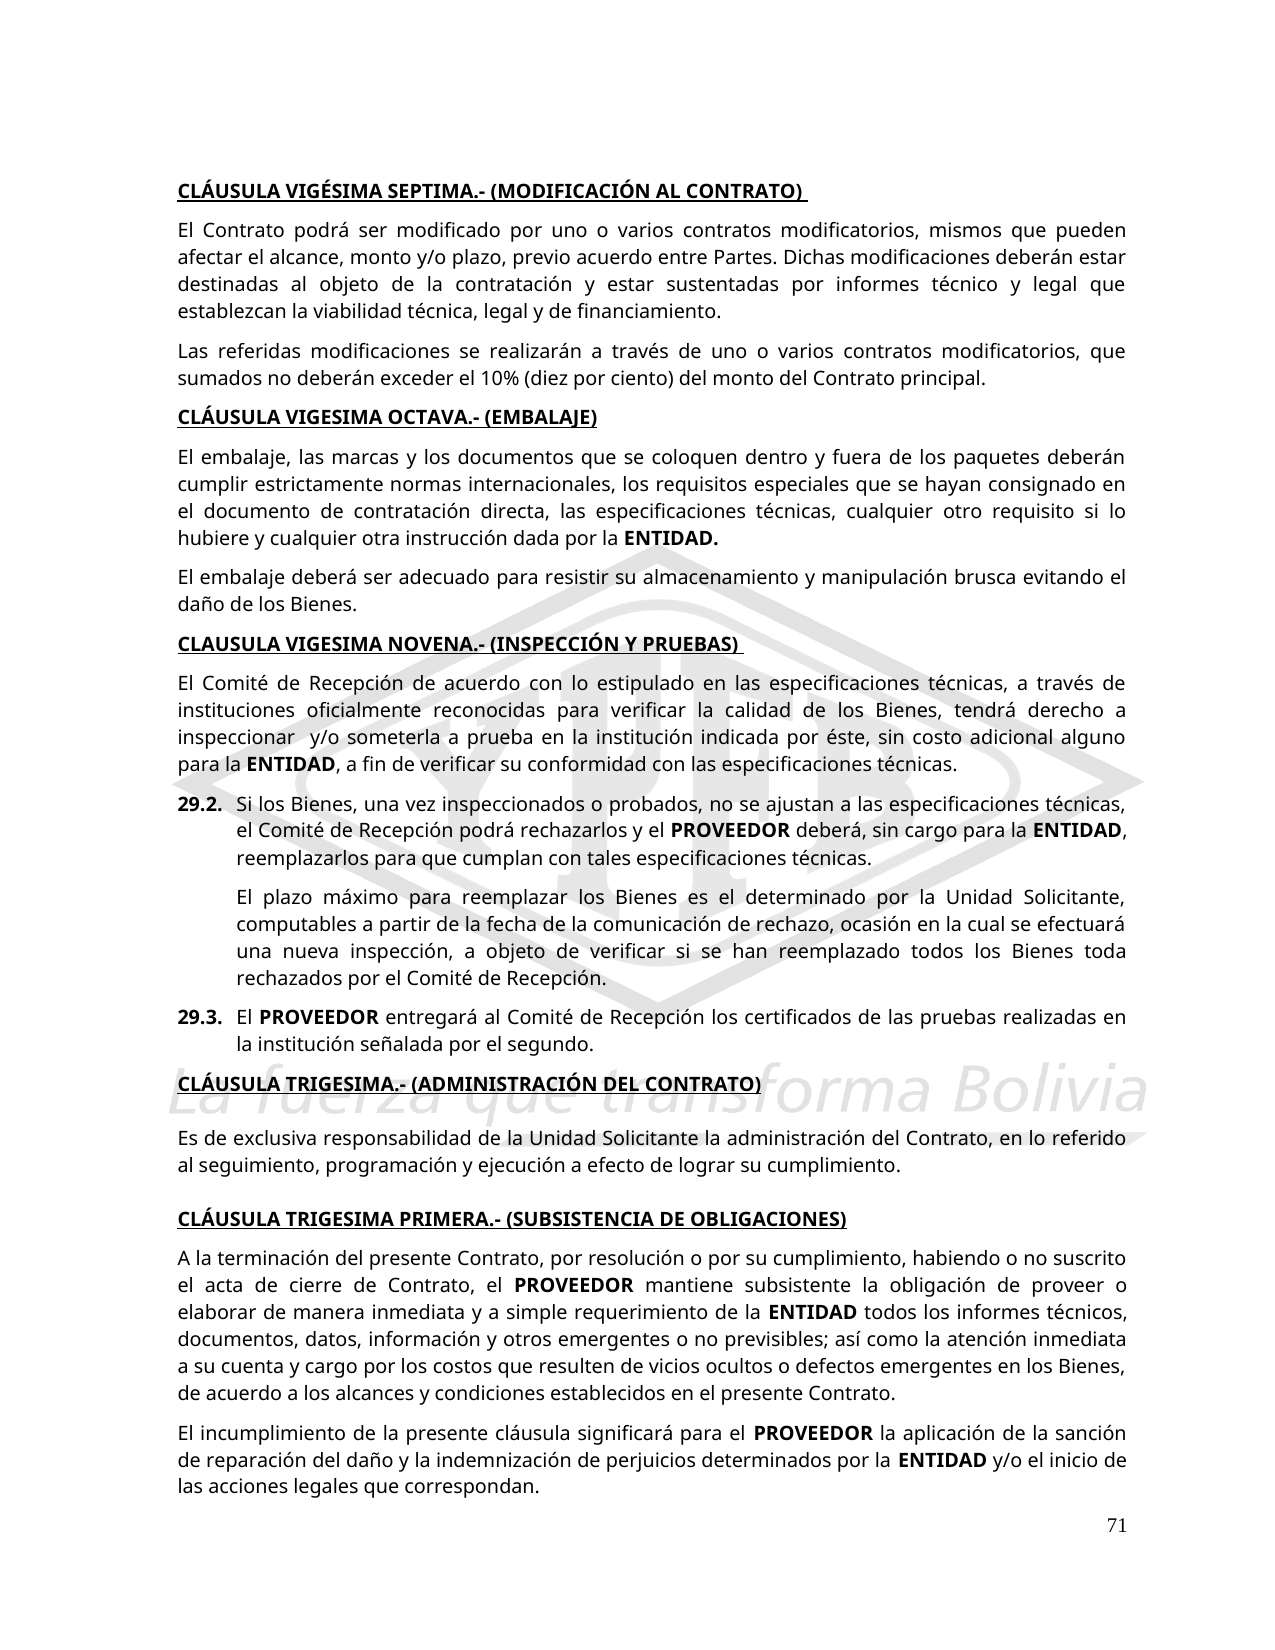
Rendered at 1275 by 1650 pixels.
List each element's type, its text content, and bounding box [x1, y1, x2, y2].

text El embalaje deberá ser adecuado para resistir su almacenamiento y manipulación brusca evitando el daño de los Bienes. [177, 563, 1127, 617]
text CLÁUSULA TRIGESIMA.- (ADMINISTRACIÓN DEL CONTRATO) [177, 1070, 1127, 1097]
text El embalaje, las marcas y los documentos que se coloquen dentro y fuera de los paquetes deberán cumplir estrictamente normas internacionales, los requisitos especiales que se hayan consignado en el documento de contratación directa, las especificaciones técnicas, cualquier otro requisito si lo hubiere y cualquier otra instrucción dada por la ENTIDAD. [177, 443, 1127, 551]
text El Contrato podrá ser modificado por uno o varios contratos modificatorios, mismos que pueden afectar el alcance, monto y/o plazo, previo acuerdo entre Partes. Dichas modificaciones deberán estar destinadas al objeto de la contratación y estar sustentadas por informes técnico y legal que establezcan la viabilidad técnica, legal y de financiamiento. [177, 217, 1127, 324]
text CLÁUSULA VIGESIMA OCTAVA.- (EMBALAJE) [177, 403, 1127, 431]
text CLAUSULA VIGESIMA NOVENA.- (INSPECCIÓN Y PRUEBAS) [177, 630, 1127, 657]
text El incumplimiento de la presente cláusula significará para el PROVEEDOR la aplicación de la sanción de reparación del daño y la indemnización de perjuicios determinados por la ENTIDAD y/o el inicio de las acciones legales que correspondan. [177, 1419, 1127, 1500]
text A la terminación del presente Contrato, por resolución o por su cumplimiento, habiendo o no suscrito el acta de cierre de Contrato, el PROVEEDOR mantiene subsistente la obligación de proveer o elaborar de manera inmediata y a simple requerimiento de la ENTIDAD todos los informes técnicos, documentos, datos, información y otros emergentes o no previsibles; así como la atención inmediata a su cuenta y cargo por los costos que resulten de vicios ocultos o defectos emergentes en los Bienes, de acuerdo a los alcances y condiciones establecidos en el presente Contrato. [177, 1244, 1128, 1406]
text Es de exclusiva responsabilidad de la Unidad Solicitante la administración del Contrato, en lo referido al seguimiento, programación y ejecución a efecto de lograr su cumplimiento. [177, 1124, 1127, 1178]
text 29.2. Si los Bienes, una vez inspeccionados o probados, no se ajustan a las especificaciones técnicas, el Comité de Recepción podrá rechazarlos y el PROVEEDOR deberá, sin cargo para la ENTIDAD, reemplazarlos para que cumplan con tales especificaciones técnicas. [177, 790, 1127, 871]
text Las referidas modificaciones se realizarán a través de uno o varios contratos modificatorios, que sumados no deberán exceder el 10% (diez por ciento) del monto del Contrato principal. [177, 337, 1127, 391]
text 29.3. El PROVEEDOR entregará al Comité de Recepción los certificados de las pruebas realizadas en la institución señalada por el segundo. [177, 1004, 1127, 1058]
text CLÁUSULA TRIGESIMA PRIMERA.- (SUBSISTENCIA DE OBLIGACIONES) [177, 1205, 1127, 1232]
text El Comité de Recepción de acuerdo con lo estipulado en las especificaciones técnicas, a través de instituciones oficialmente reconocidas para verificar la calidad de los Bienes, tendrá derecho a inspeccionar y/o someterla a prueba en la institución indicada por éste, sin costo adicional alguno para la ENTIDAD, a fin de verificar su conformidad con las especificaciones técnicas. [177, 669, 1127, 777]
text CLÁUSULA VIGÉSIMA SEPTIMA.- (MODIFICACIÓN AL CONTRATO) [177, 177, 1127, 204]
text El plazo máximo para reemplazar los Bienes es el determinado por la Unidad Solicitante, computables a partir de la fecha de la comunicación de rechazo, ocasión en la cual se efectuará una nueva inspección, a objeto de verificar si se han reemplazado todos los Bienes toda rechazados por el Comité de Recepción. [177, 883, 1127, 991]
